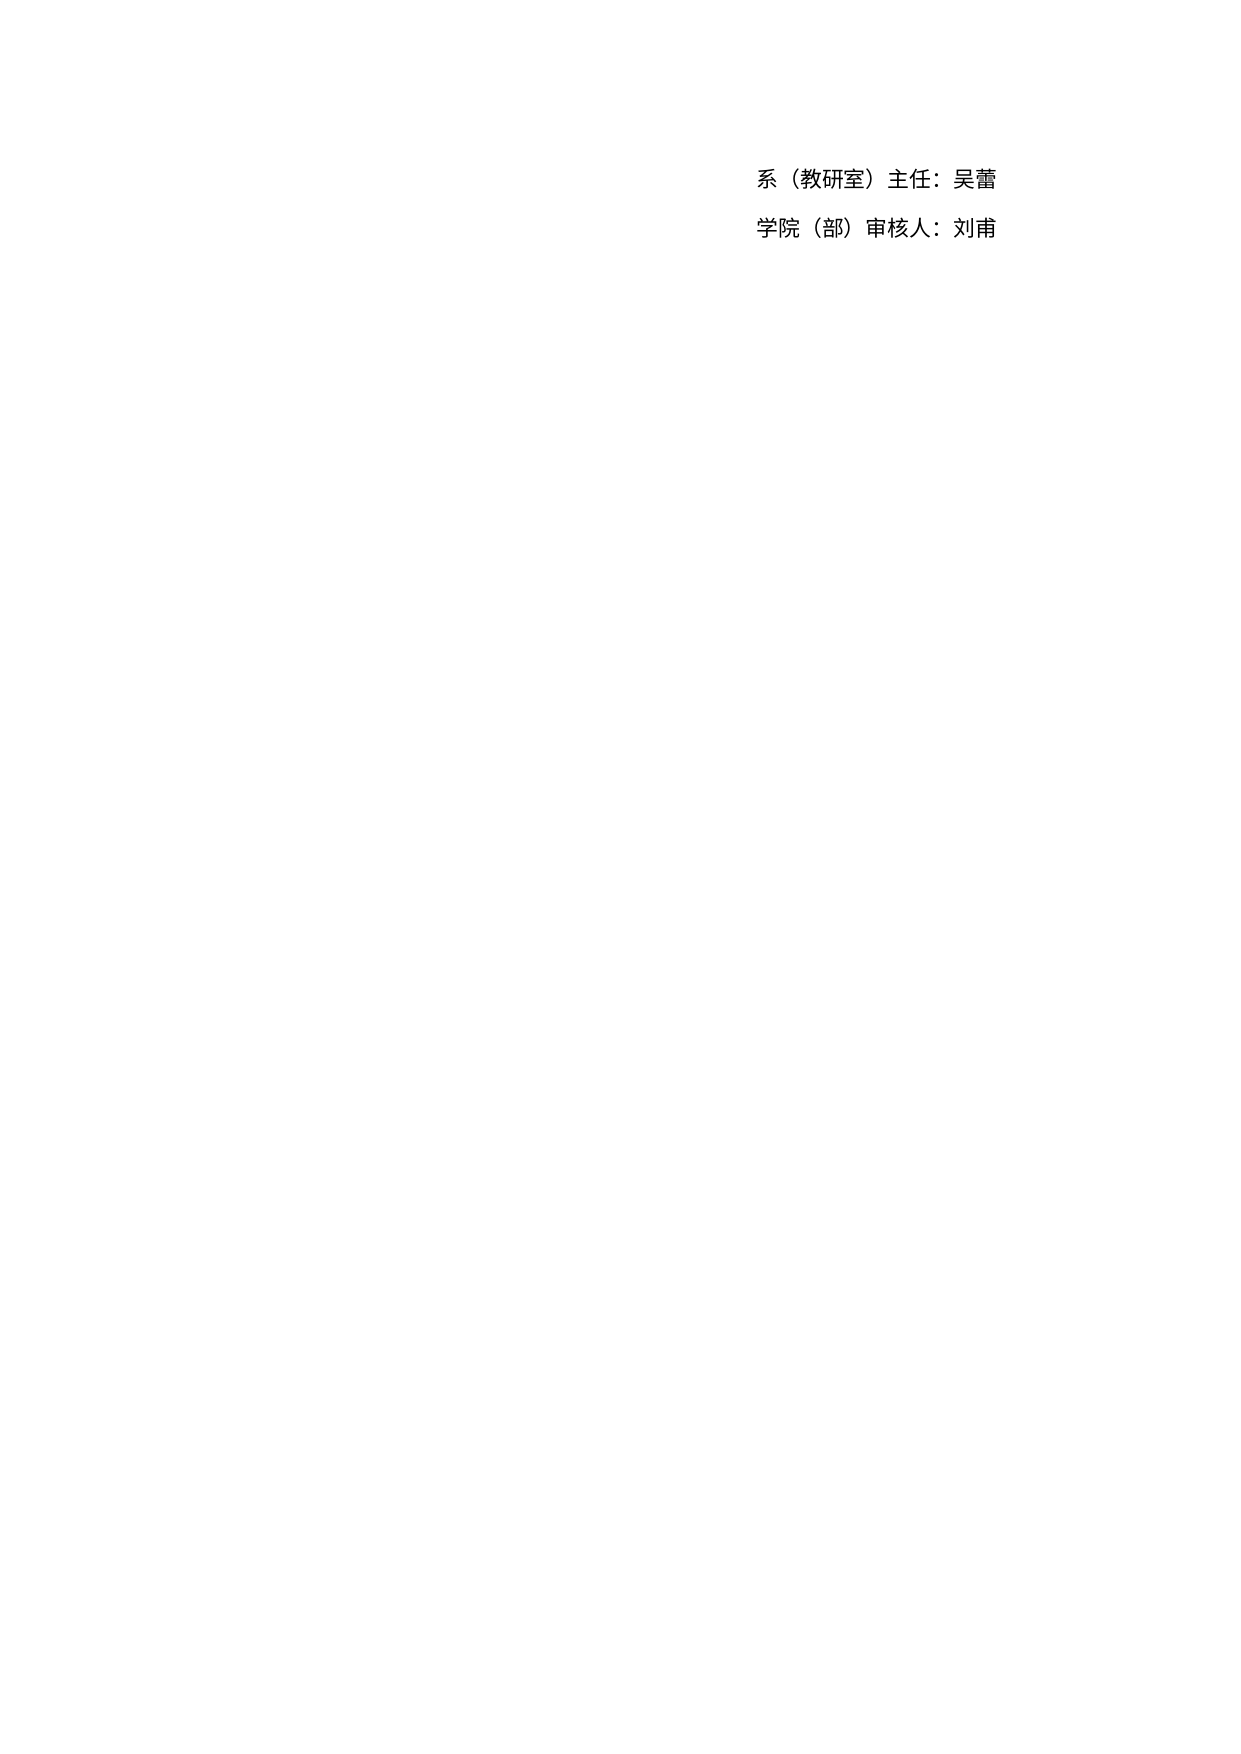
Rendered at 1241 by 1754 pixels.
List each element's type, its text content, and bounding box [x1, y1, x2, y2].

text 系（教研室）主任：吴蕾 [187, 162, 1053, 194]
text 学院（部）审核人：刘甫 [187, 210, 1053, 243]
